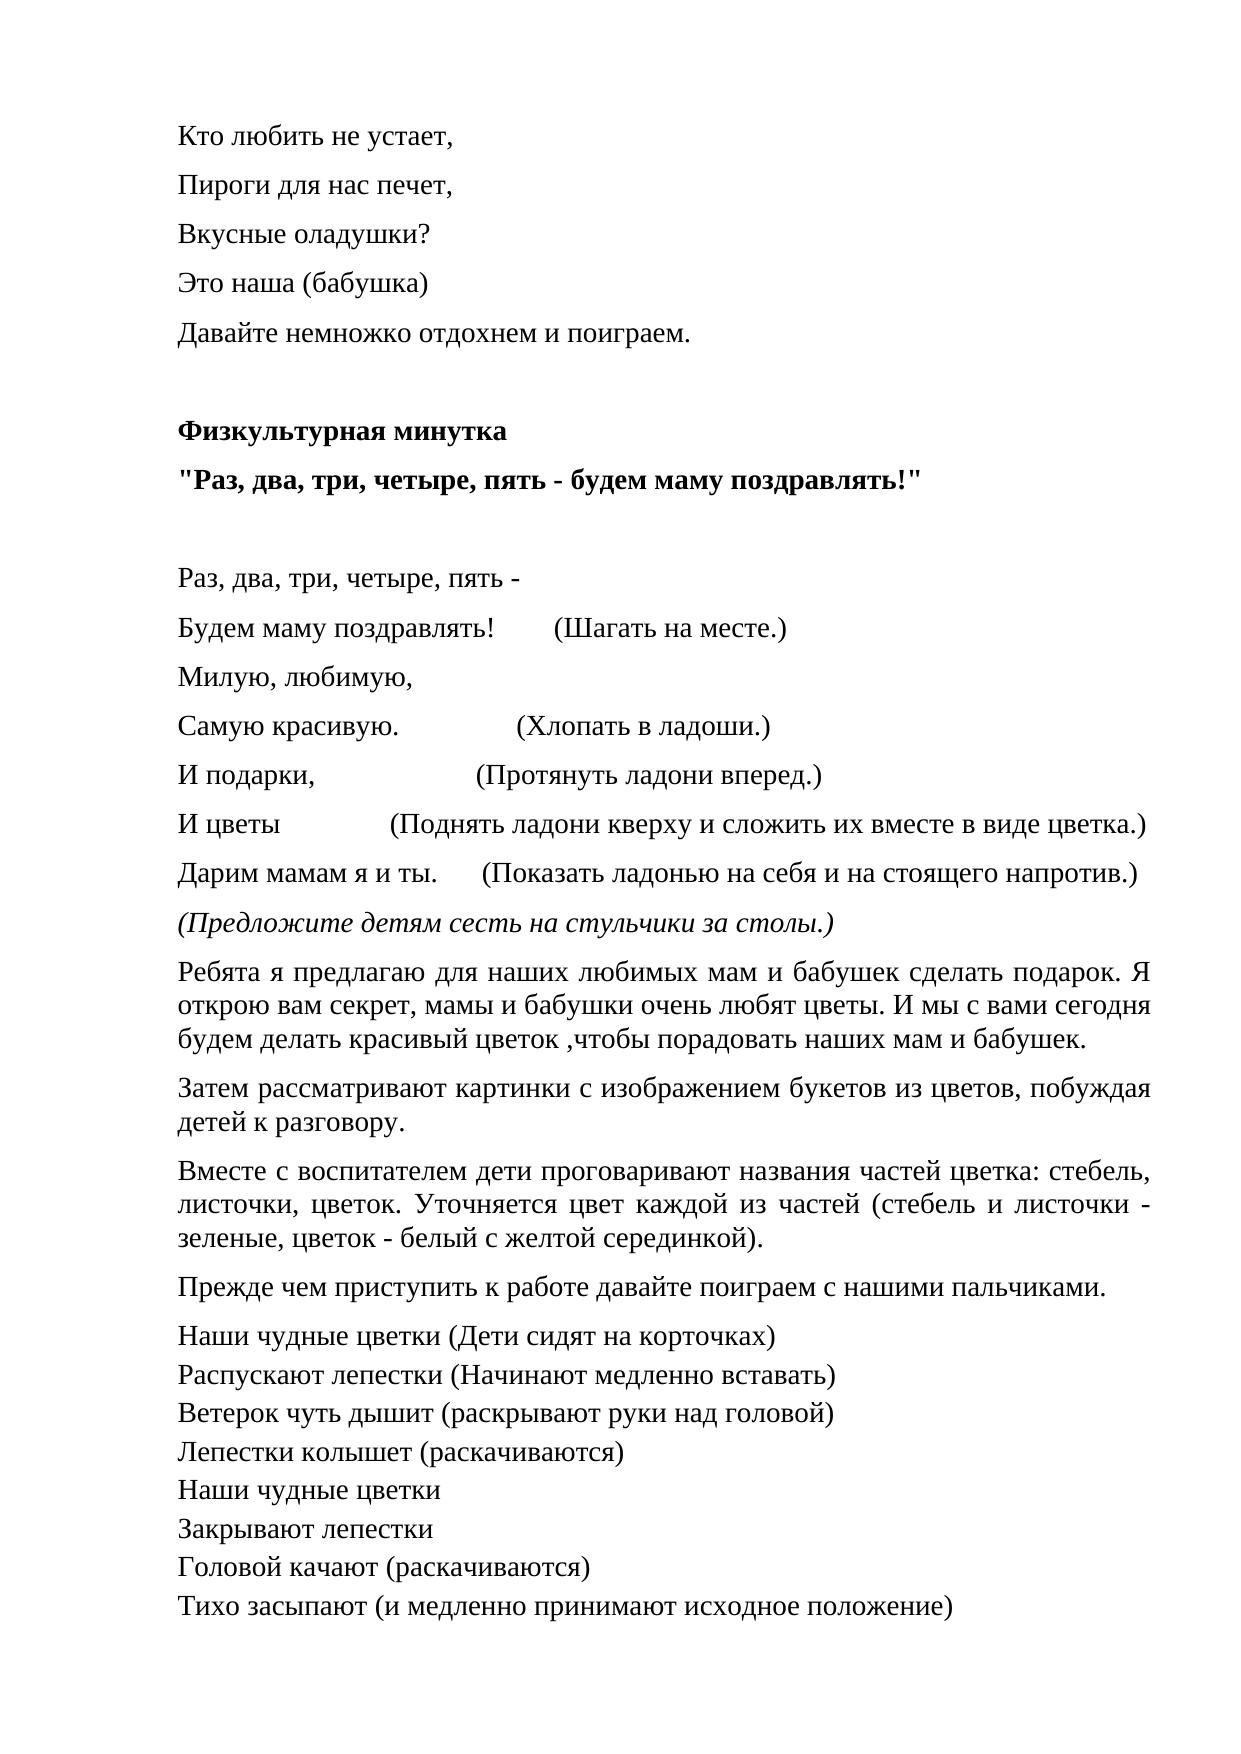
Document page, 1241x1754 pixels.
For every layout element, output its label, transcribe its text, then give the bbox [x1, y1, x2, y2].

text Давайте немножко отдохнем и поиграем. [177, 315, 1152, 348]
text (Предложите детям сесть на стульчики за столы.) [177, 905, 1152, 938]
text Затем рассматривают картинки с изображением букетов из цветов, побуждая детей к разговору. [177, 1070, 1152, 1137]
text И подарки, (Протянуть ладони вперед.) [177, 757, 1152, 791]
text Самую красивую. (Хлопать в ладоши.) [177, 708, 1152, 742]
text Прежде чем приступить к работе давайте поиграем с нашими пальчиками. [177, 1269, 1152, 1303]
text Раз, два, три, четыре, пять - [177, 561, 1152, 594]
text Дарим мамам я и ты. (Показать ладонью на себя и на стоящего напротив.) [177, 856, 1152, 889]
text Наши чудные цветки (Дети сидят на корточках) Распускают лепестки (Начинают медленно вставать) Ветерок чуть дышит (раскрывают руки над головой) Лепестки колышет (раскачиваются) Наши чудные цветки Закрывают лепестки Головой качают (раскачиваются) Тихо засыпают (и медленно принимают исходное положение) [177, 1318, 1152, 1622]
text Кто любить не устает, [177, 118, 1152, 152]
text Пироги для нас печет, [177, 167, 1152, 201]
text Это наша (бабушка) [177, 266, 1152, 299]
text Физкультурная минутка [177, 413, 1152, 447]
text Ребята я предлагаю для наших любимых мам и бабушек сделать подарок. Я открою вам секрет, мамы и бабушки очень любят цветы. И мы с вами сегодня будем делать красивый цветок ,чтобы порадовать наших мам и бабушек. [177, 954, 1152, 1054]
text И цветы (Поднять ладони кверху и сложить их вместе в виде цветка.) [177, 806, 1152, 840]
text Милую, любимую, [177, 659, 1152, 692]
text "Раз, два, три, четыре, пять - будем маму поздравлять!" [177, 462, 1152, 496]
text Вместе с воспитателем дети проговаривают названия частей цветка: стебель, листочки, цветок. Уточняется цвет каждой из частей (стебель и листочки - зеленые, цветок - белый с желтой серединкой). [177, 1153, 1152, 1253]
text Вкусные оладушки? [177, 216, 1152, 250]
text Будем маму поздравлять! (Шагать на месте.) [177, 610, 1152, 643]
